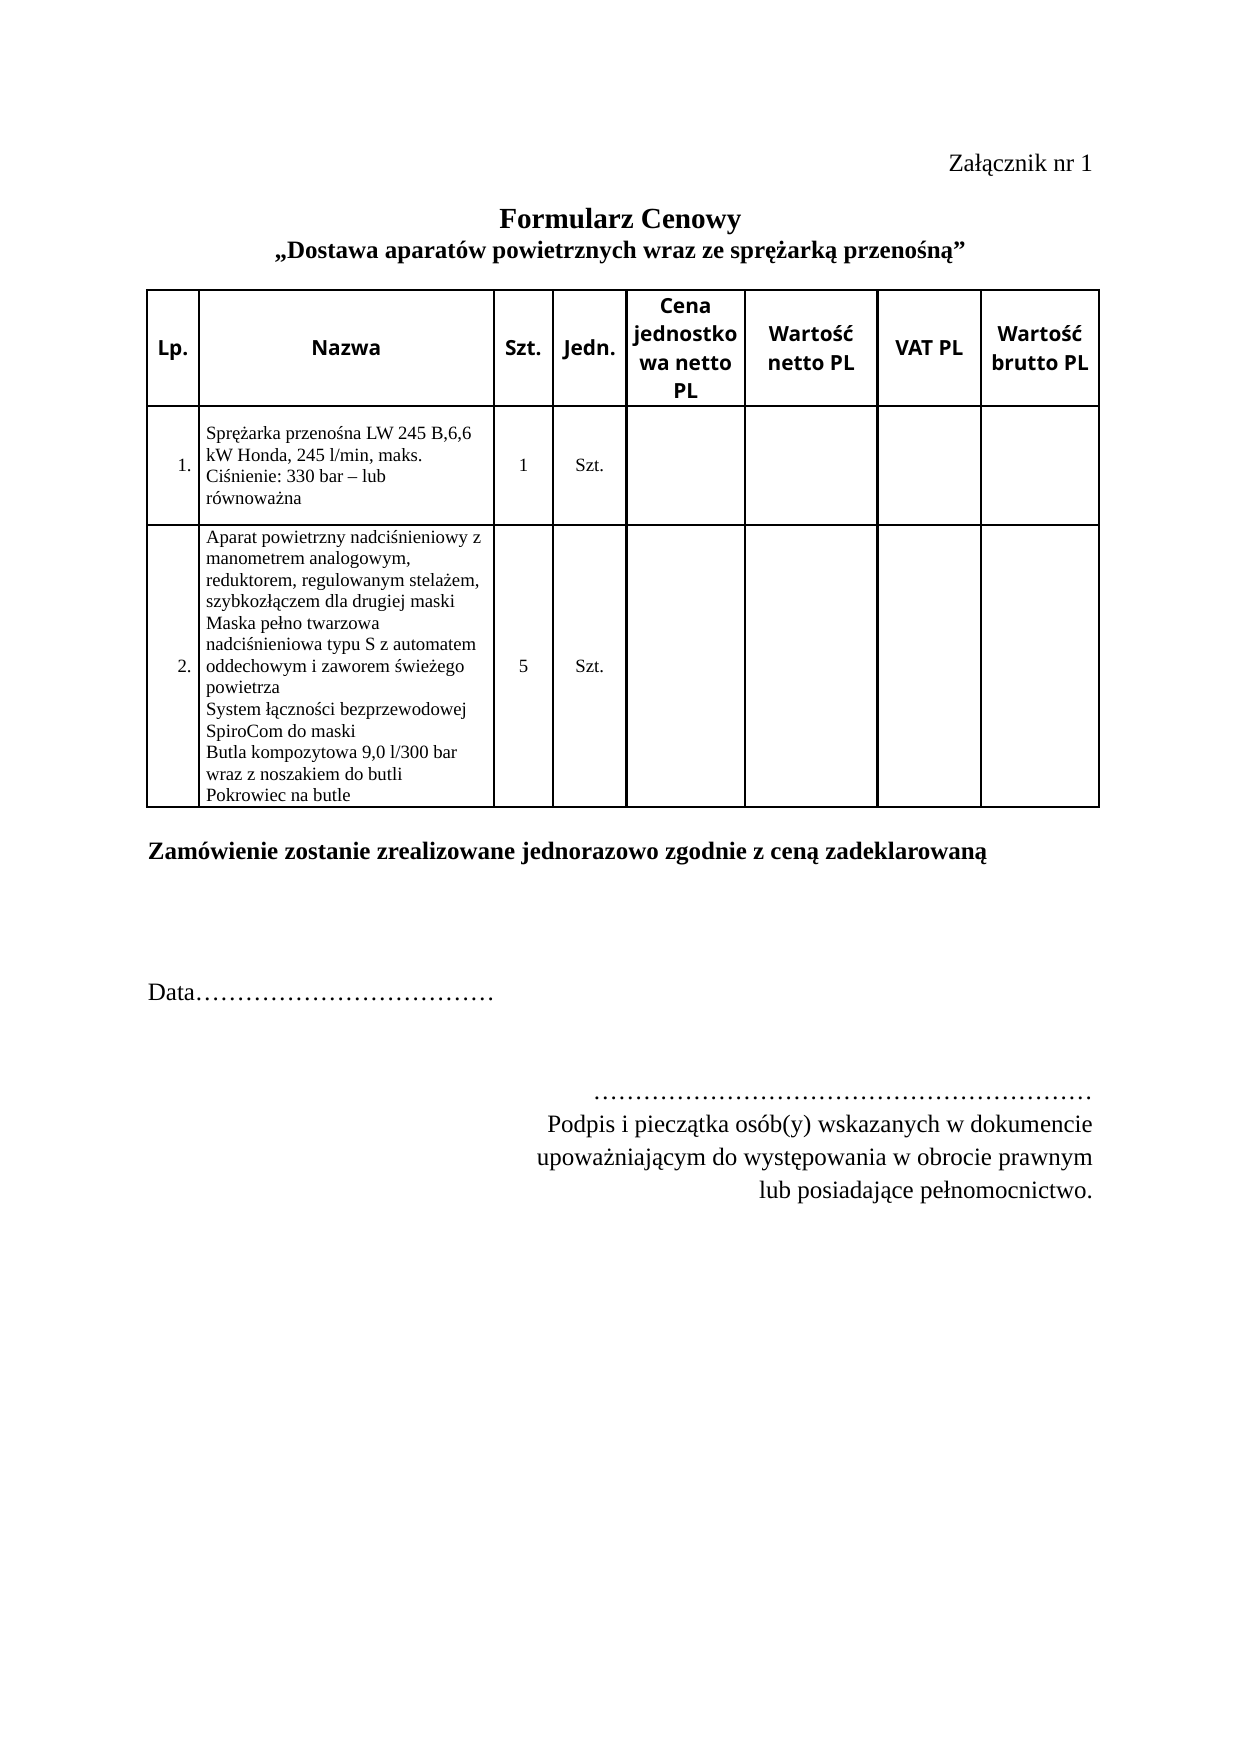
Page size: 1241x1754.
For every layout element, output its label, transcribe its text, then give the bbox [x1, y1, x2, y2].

table_cell 1 [495, 407, 552, 523]
table_header VAT PL [879, 291, 980, 405]
text „Dostawa aparatów powietrznych wraz ze sprężarką przenośną” [148, 235, 1093, 264]
text Data……………………………… [148, 977, 1093, 1005]
text Formularz Cenowy [148, 201, 1093, 235]
table_cell [628, 407, 744, 523]
table_cell 1. [148, 407, 198, 523]
table_header Nazwa [200, 291, 493, 405]
table_cell Szt. [554, 526, 625, 806]
table_cell Szt. [554, 407, 625, 523]
text …………………………………………………… Podpis i pieczątka osób(y) wskazanych w dokumencie upoważniającym do występowania w obrocie prawnym lub posiadające pełnomocnictwo. [148, 1076, 1093, 1203]
table_cell 5 [495, 526, 552, 806]
table_cell [879, 526, 980, 806]
table_cell Sprężarka przenośna LW 245 B,6,6 kW Honda, 245 l/min, maks. Ciśnienie: 330 bar – lub równoważna [200, 407, 493, 523]
table_cell [879, 407, 980, 523]
table_header Lp. [148, 291, 198, 405]
table_cell [746, 407, 876, 523]
table_header Cena jednostkowa netto PL [628, 291, 744, 405]
table_cell 2. [148, 526, 198, 806]
table_cell [628, 526, 744, 806]
table_cell [746, 526, 876, 806]
table_header Wartość netto PL [746, 291, 876, 405]
table_header Szt. [495, 291, 552, 405]
table_header Wartość brutto PL [982, 291, 1098, 405]
table_cell Aparat powietrzny nadciśnieniowy z manometrem analogowym, reduktorem, regulowanym stelażem, szybkozłączem dla drugiej maski Maska pełno twarzowa nadciśnieniowa typu S z automatem oddechowym i zaworem świeżego powietrza System łączności bezprzewodowej SpiroCom do maski Butla kompozytowa 9,0 l/300 bar wraz z noszakiem do butli Pokrowiec na butle [200, 526, 493, 806]
text Zamówienie zostanie zrealizowane jednorazowo zgodnie z ceną zadeklarowaną [148, 836, 1093, 865]
table_cell [982, 526, 1098, 806]
table_header Jedn. [554, 291, 625, 405]
text Załącznik nr 1 [148, 148, 1093, 176]
table_cell [982, 407, 1098, 523]
